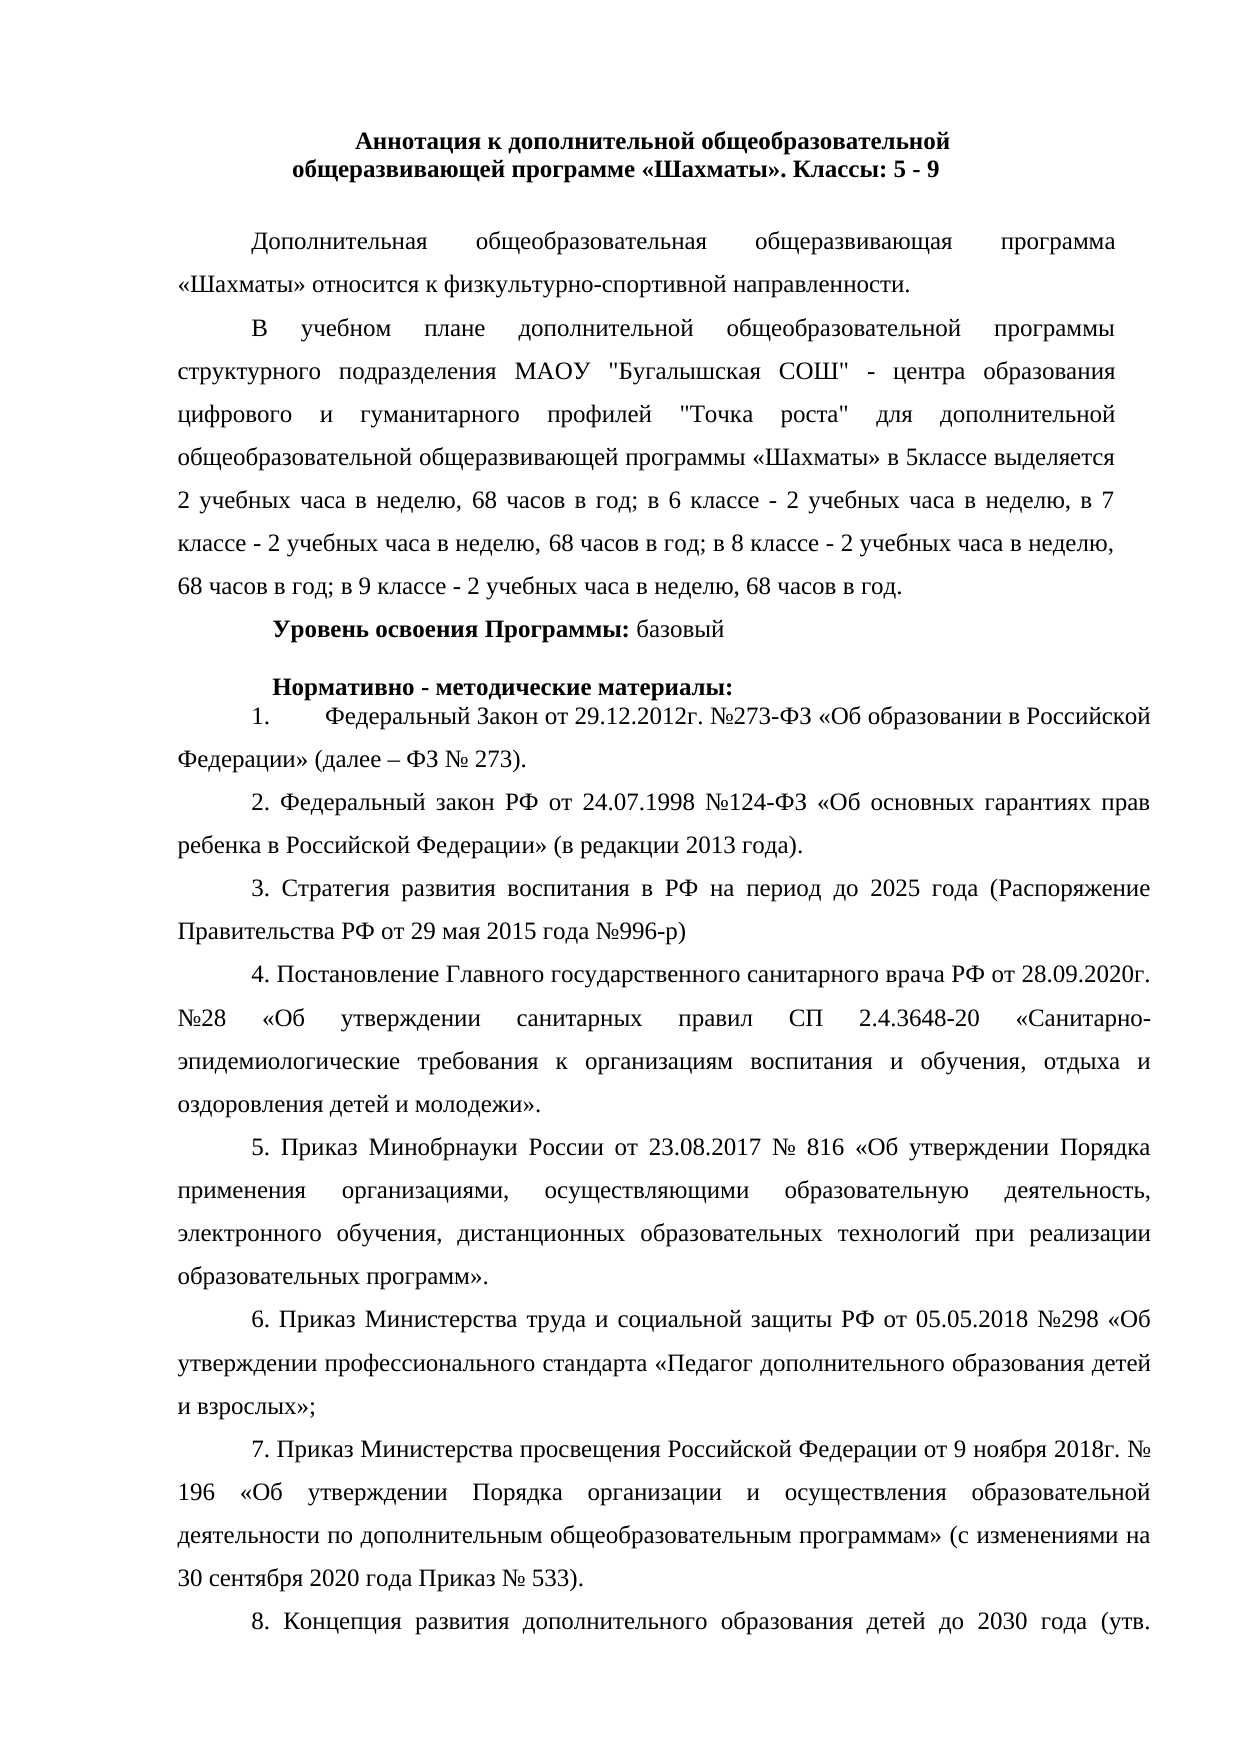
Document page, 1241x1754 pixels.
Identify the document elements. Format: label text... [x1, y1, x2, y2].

text 1. Федеральный Закон от 29.12.2012г. №273-ФЗ «Об образовании в Российской Федерации» (далее – ФЗ № 273). [177, 701, 1152, 773]
text 5. Приказ Минобрнауки России от 23.08.2017 № 816 «Об утверждении Порядка применения организациями, осуществляющими образовательную деятельность, электронного обучения, дистанционных образовательных технологий при реализации образовательных программ». [177, 1132, 1152, 1290]
text 2. Федеральный закон РФ от 24.07.1998 №124-ФЗ «Об основных гарантиях прав ребенка в Российской Федерации» (в редакции 2013 года). [177, 787, 1152, 859]
text 3. Стратегия развития воспитания в РФ на период до 2025 года (Распоряжение Правительства РФ от 29 мая 2015 года №996-р) [177, 873, 1152, 945]
text 4. Постановление Главного государственного санитарного врача РФ от 28.09.2020г. №28 «Об утверждении санитарных правил СП 2.4.3648-20 «Санитарно-эпидемиологические требования к организациям воспитания и обучения, отдыха и оздоровления детей и молодежи». [177, 959, 1152, 1118]
text 6. Приказ Министерства труда и социальной защиты РФ от 05.05.2018 №298 «Об утверждении профессионального стандарта «Педагог дополнительного образования детей и взрослых»; [177, 1304, 1152, 1419]
subtitle Аннотация к дополнительной общеобразовательной общеразвивающей программе «Шахматы». Классы: 5 - 9 [177, 126, 1054, 183]
text Дополнительная общеобразовательная общеразвивающая программа «Шахматы» относится к физкультурно-спортивной направленности. [177, 226, 1116, 298]
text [177, 1606, 1152, 1635]
subtitle Уровень освоения Программы: базовый [272, 614, 1152, 643]
text Нормативно - методические материалы: [272, 672, 1152, 701]
text В учебном плане дополнительной общеобразовательной программы структурного подразделения МАОУ "Бугалышская СОШ" - центра образования цифрового и гуманитарного профилей "Точка роста" для дополнительной общеобразовательной общеразвивающей программы «Шахматы» в 5классе выделяется 2 учебных часа в неделю, 68 часов в год; в 6 классе - 2 учебных часа в неделю, в 7 классе - 2 учебных часа в неделю, 68 часов в год; в 8 классе - 2 учебных часа в неделю, 68 часов в год; в 9 классе - 2 учебных часа в неделю, 68 часов в год. [177, 313, 1116, 600]
text 7. Приказ Министерства просвещения Российской Федерации от 9 ноября 2018г. № 196 «Об утверждении Порядка организации и осуществления образовательной деятельности по дополнительным общеобразовательным программам» (с изменениями на 30 сентября 2020 года Приказ № 533). [177, 1434, 1152, 1592]
